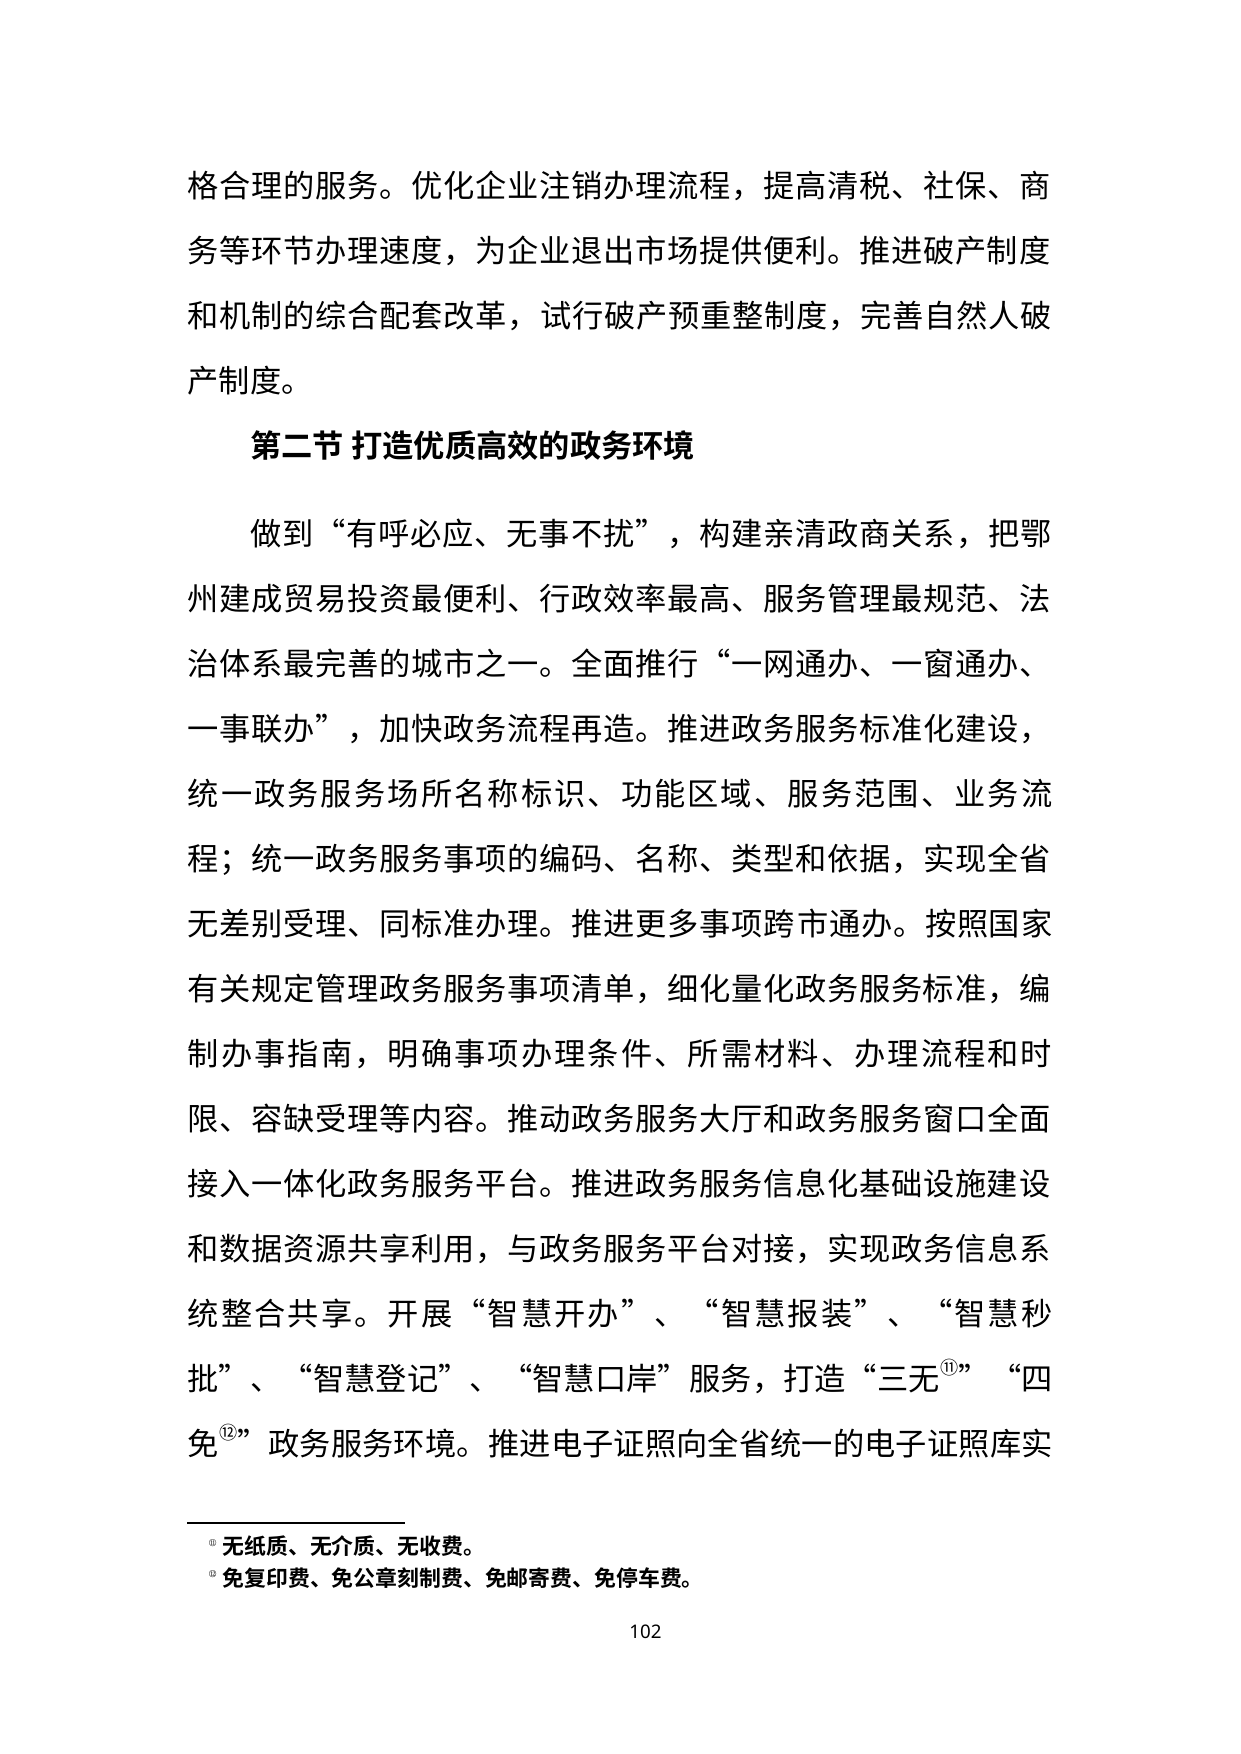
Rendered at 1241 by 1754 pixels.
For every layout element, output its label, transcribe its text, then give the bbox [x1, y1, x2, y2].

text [187, 499, 1053, 1474]
subtitle 第二节 打造优质高效的政务环境 [187, 411, 1053, 476]
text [187, 151, 1053, 411]
